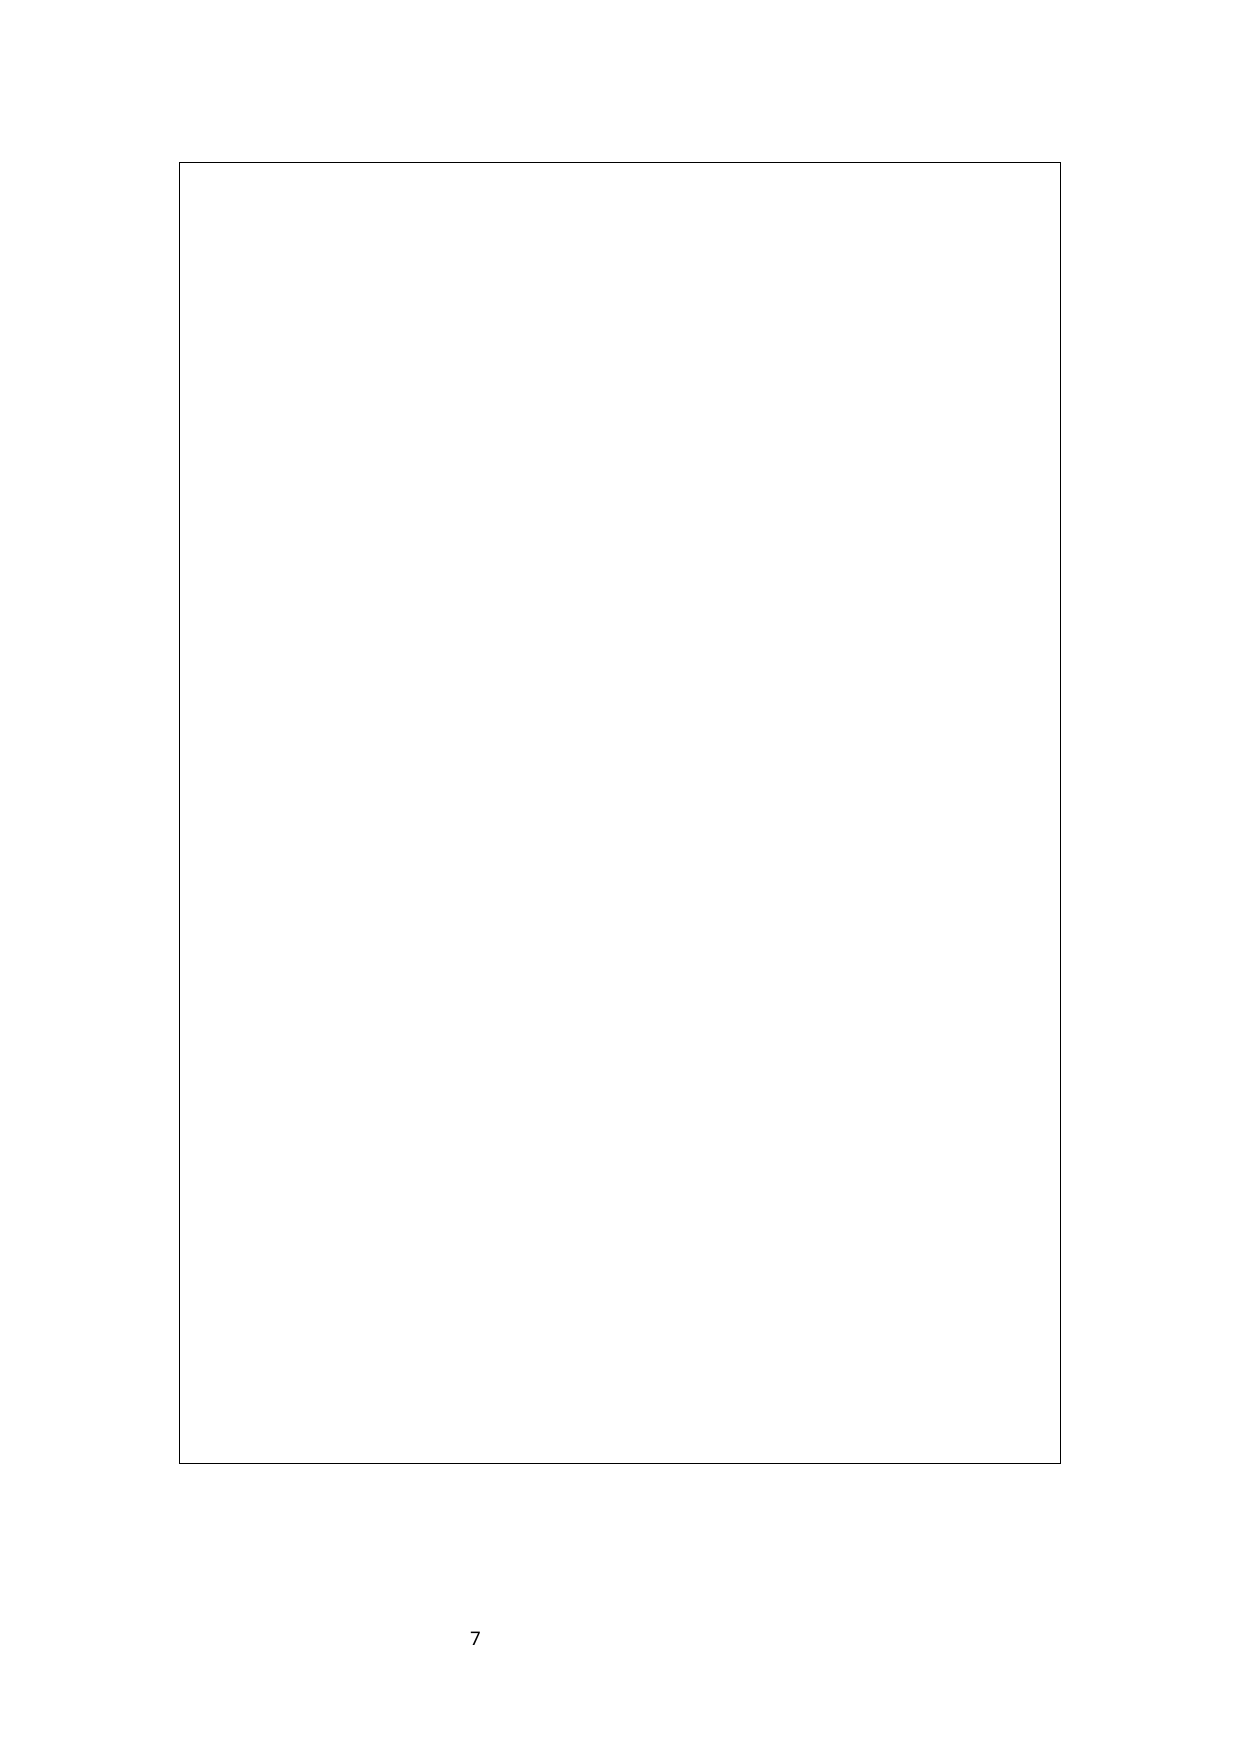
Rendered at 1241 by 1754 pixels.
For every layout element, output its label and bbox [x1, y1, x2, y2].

table_cell [180, 163, 1060, 1462]
